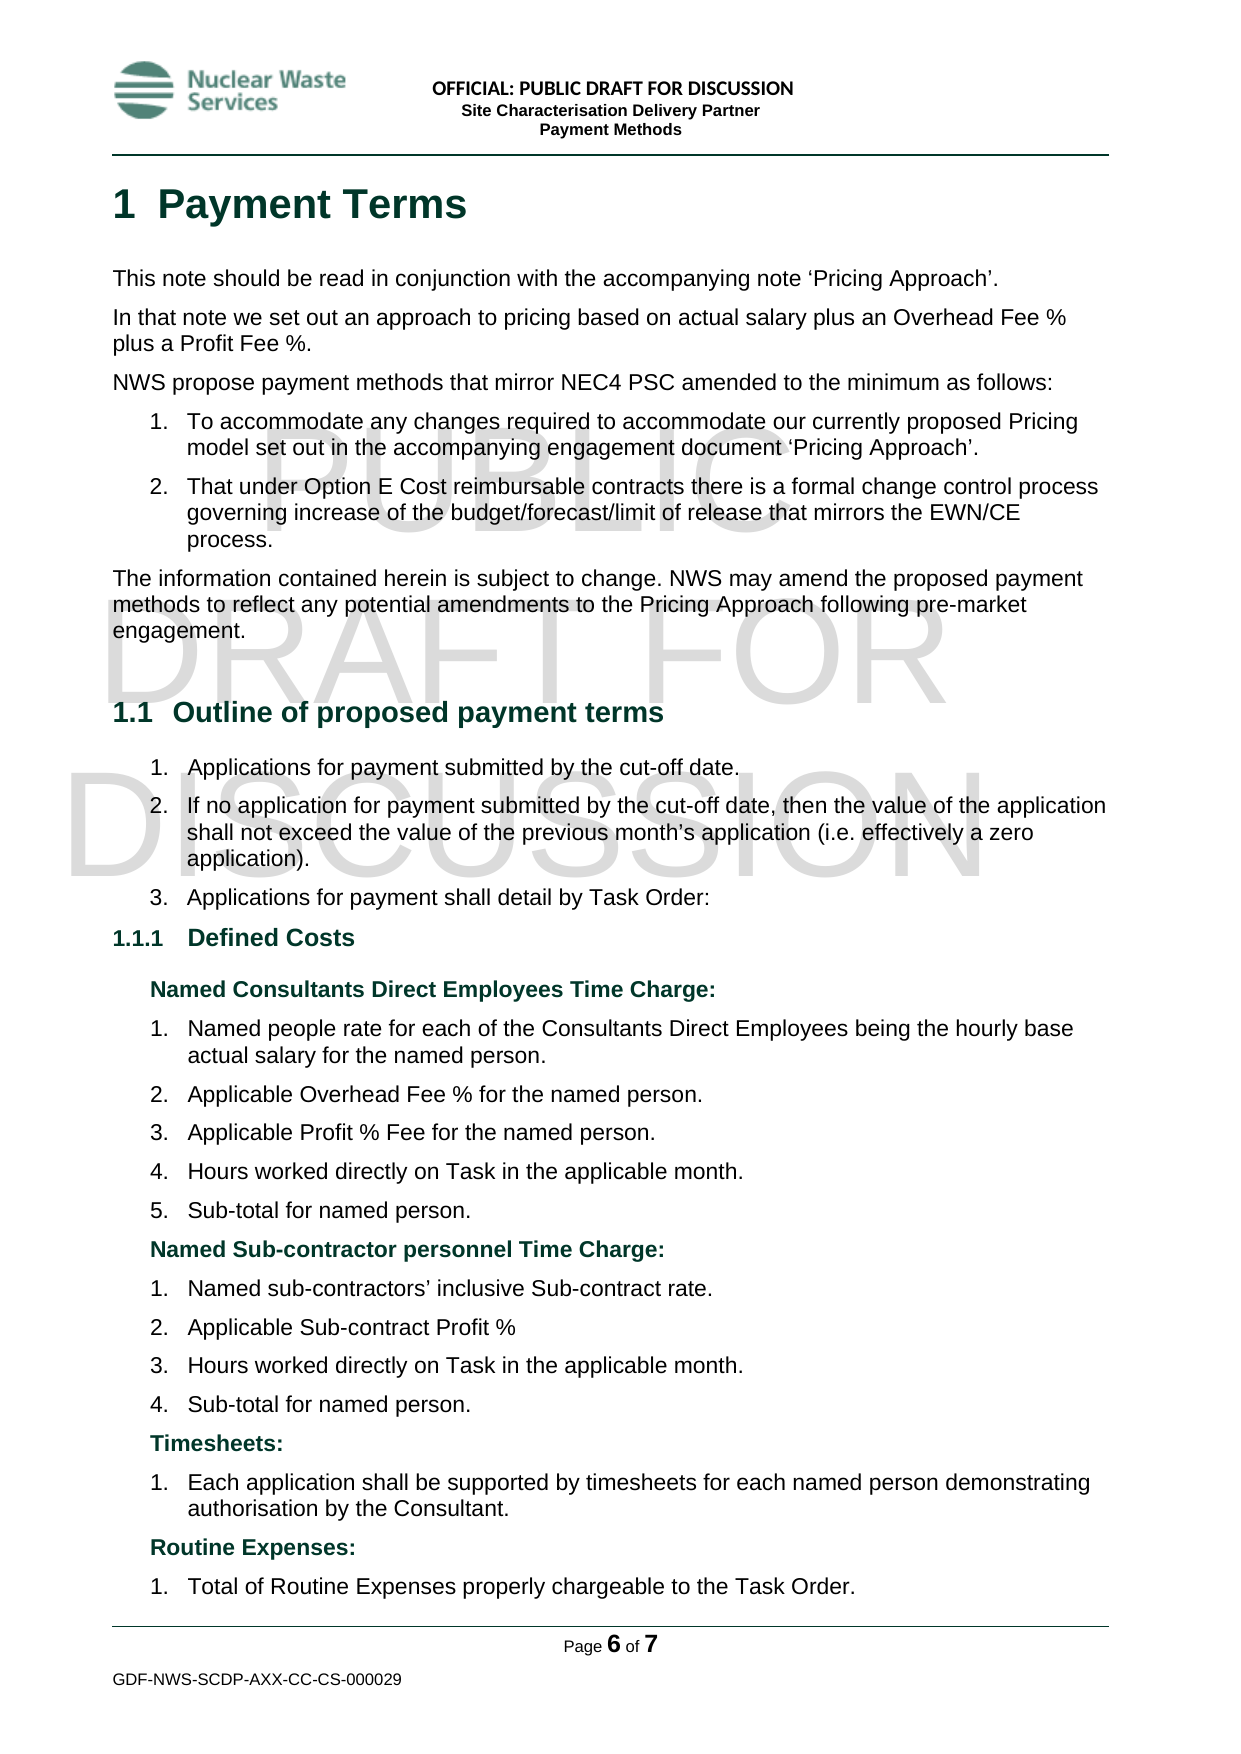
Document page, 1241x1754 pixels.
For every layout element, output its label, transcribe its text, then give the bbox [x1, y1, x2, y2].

subtitle Defined Costs [112, 923, 1109, 951]
subtitle Outline of proposed payment terms [112, 695, 1109, 728]
list If no application for payment submitted by the cut-off date, then the value of the application shall not exceed the value of the previous month’s application (i.e. effectively a zero application). [149, 792, 1109, 871]
list Applications for payment submitted by the cut-off date. [150, 753, 1109, 780]
list Hours worked directly on Task in the applicable month. [150, 1352, 1109, 1379]
list Applications for payment shall detail by Task Order: [149, 884, 1109, 910]
list Named people rate for each of the Consultants Direct Employees being the hourly base actual salary for the named person. [150, 1015, 1109, 1068]
text Named Consultants Direct Employees Time Charge: [150, 976, 1109, 1003]
subtitle Payment Terms [112, 179, 1109, 227]
list Applicable Profit % Fee for the named person. [150, 1119, 1109, 1146]
list Named sub-contractors’ inclusive Sub-contract rate. [150, 1275, 1109, 1301]
list That under Option E Cost reimbursable contracts there is a formal change control process governing increase of the budget/forecast/limit of release that mirrors the EWN/CE process. [149, 473, 1109, 552]
text This note should be read in conjunction with the accompanying note ‘Pricing Approach’. [112, 265, 1109, 291]
list Each application shall be supported by timesheets for each named person demonstrating authorisation by the Consultant. [150, 1469, 1109, 1522]
picture [63, 29, 400, 153]
list To accommodate any changes required to accommodate our currently proposed Pricing model set out in the accompanying engagement document ‘Pricing Approach’. [149, 408, 1109, 460]
list Applicable Overhead Fee % for the named person. [150, 1081, 1109, 1107]
list Hours worked directly on Task in the applicable month. [150, 1158, 1109, 1184]
text Timesheets: [150, 1430, 1109, 1457]
text The information contained herein is subject to change. NWS may amend the proposed payment methods to reflect any potential amendments to the Pricing Approach following pre-market engagement. [112, 564, 1109, 643]
text NWS propose payment methods that mirror NEC4 PSC amended to the minimum as follows: [112, 369, 1109, 395]
list Total of Routine Expenses properly chargeable to the Task Order. [150, 1573, 1109, 1599]
text In that note we set out an approach to pricing based on actual salary plus an Overhead Fee % plus a Profit Fee %. [112, 304, 1109, 356]
text Named Sub-contractor personnel Time Charge: [150, 1236, 1109, 1262]
list Sub-total for named person. [150, 1391, 1109, 1418]
list Sub-total for named person. [150, 1197, 1109, 1223]
list Applicable Sub-contract Profit % [150, 1314, 1109, 1340]
text Routine Expenses: [150, 1534, 1109, 1561]
